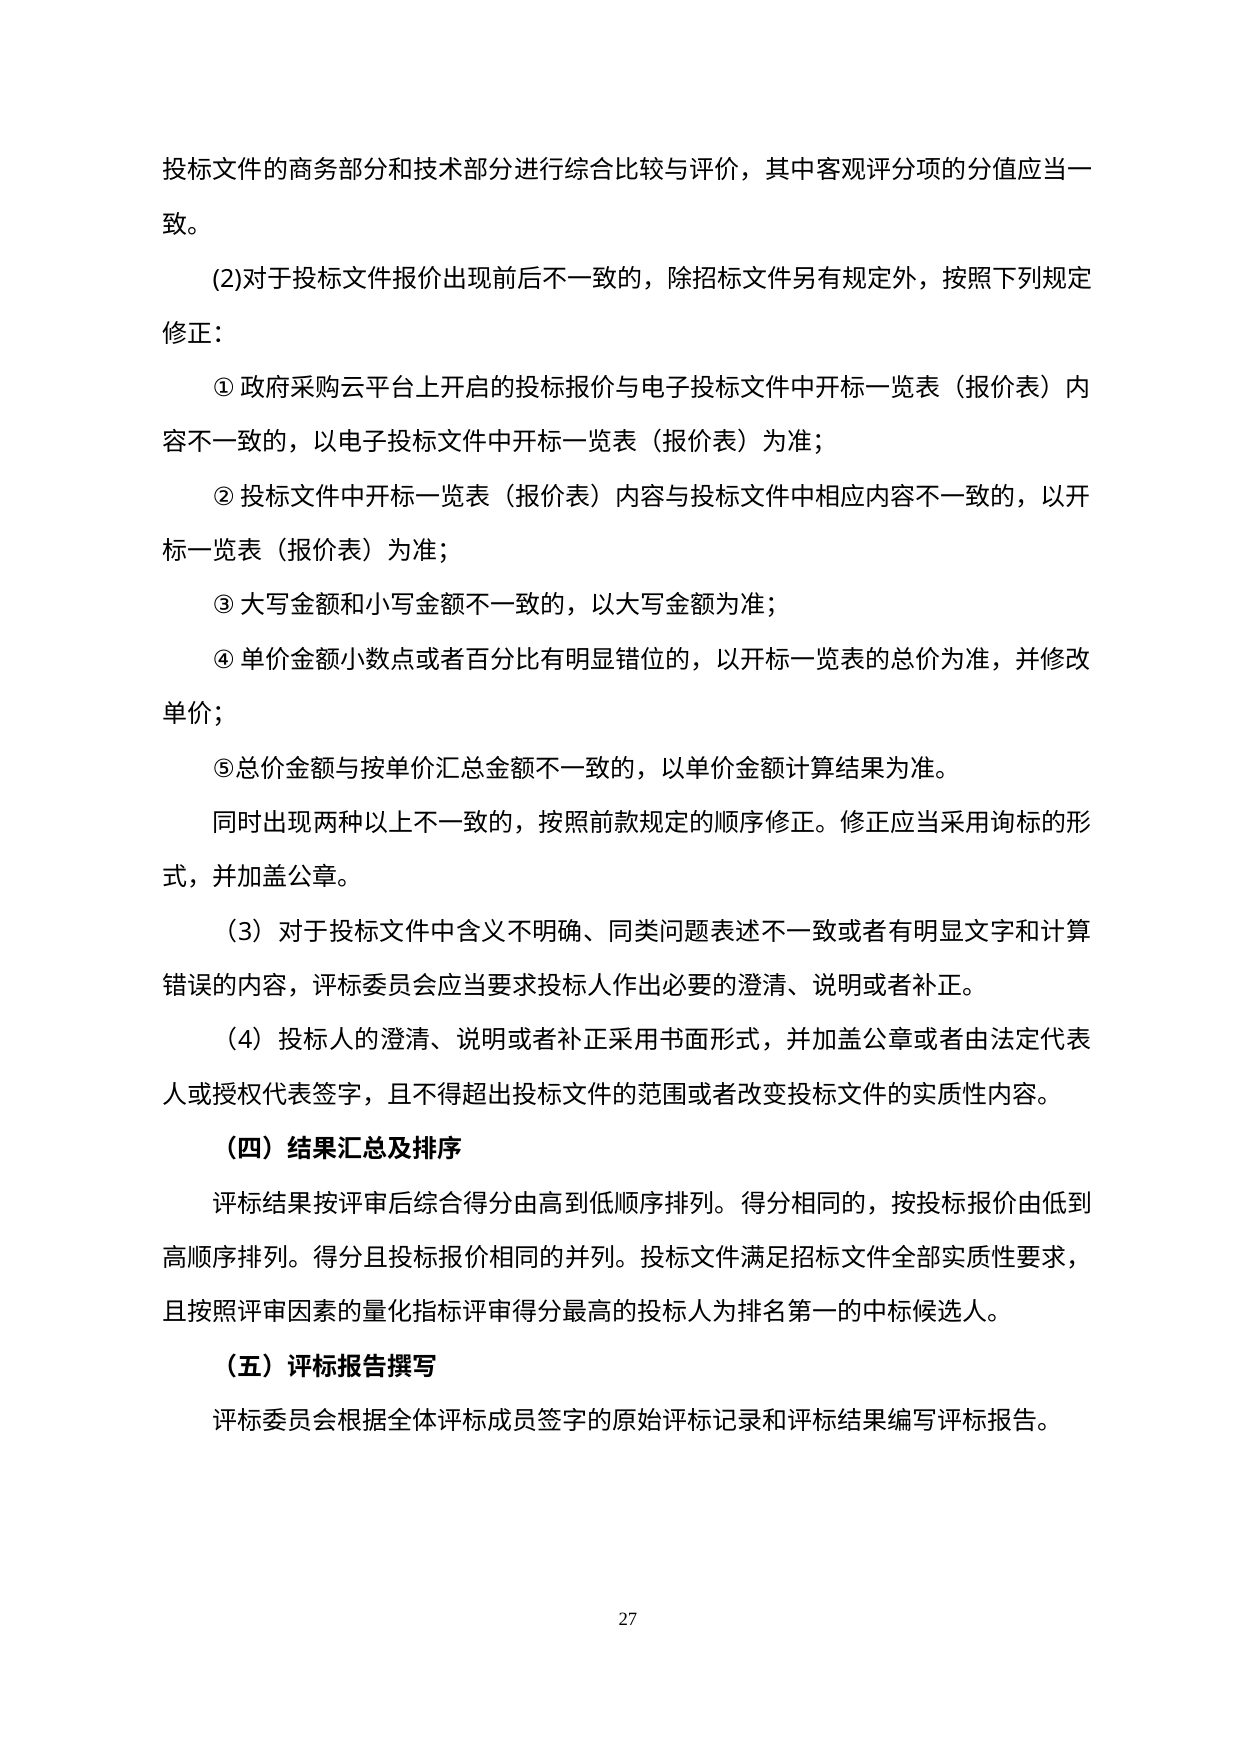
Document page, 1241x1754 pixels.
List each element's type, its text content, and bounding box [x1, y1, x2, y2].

text 评标委员会根据全体评标成员签字的原始评标记录和评标结果编写评标报告。 [162, 1401, 1093, 1437]
text 评标结果按评审后综合得分由高到低顺序排列。得分相同的，按投标报价由低到高顺序排列。得分且投标报价相同的并列。投标文件满足招标文件全部实质性要求，且按照评审因素的量化指标评审得分最高的投标人为排名第一的中标候选人。 [162, 1183, 1093, 1328]
text （3）对于投标文件中含义不明确、同类问题表述不一致或者有明显文字和计算错误的内容，评标委员会应当要求投标人作出必要的澄清、说明或者补正。 [162, 911, 1093, 1002]
text 同时出现两种以上不一致的，按照前款规定的顺序修正。修正应当采用询标的形式，并加盖公章。 [162, 802, 1093, 893]
text ⑤总价金额与按单价汇总金额不一致的，以单价金额计算结果为准。 [162, 748, 1093, 784]
text ③大写金额和小写金额不一致的，以大写金额为准； [162, 585, 1093, 621]
text （4）投标人的澄清、说明或者补正采用书面形式，并加盖公章或者由法定代表人或授权代表签字，且不得超出投标文件的范围或者改变投标文件的实质性内容。 [162, 1020, 1093, 1111]
text (2)对于投标文件报价出现前后不一致的，除招标文件另有规定外，按照下列规定修正： [162, 259, 1093, 349]
text ②投标文件中开标一览表（报价表）内容与投标文件中相应内容不一致的，以开标一览表（报价表）为准； [162, 476, 1093, 567]
text （五）评标报告撰写 [162, 1346, 1093, 1382]
text ④单价金额小数点或者百分比有明显错位的，以开标一览表的总价为准，并修改单价； [162, 639, 1093, 730]
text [162, 150, 1093, 241]
text （四）结果汇总及排序 [162, 1129, 1093, 1165]
text ①政府采购云平台上开启的投标报价与电子投标文件中开标一览表（报价表）内容不一致的，以电子投标文件中开标一览表（报价表）为准； [162, 367, 1093, 458]
